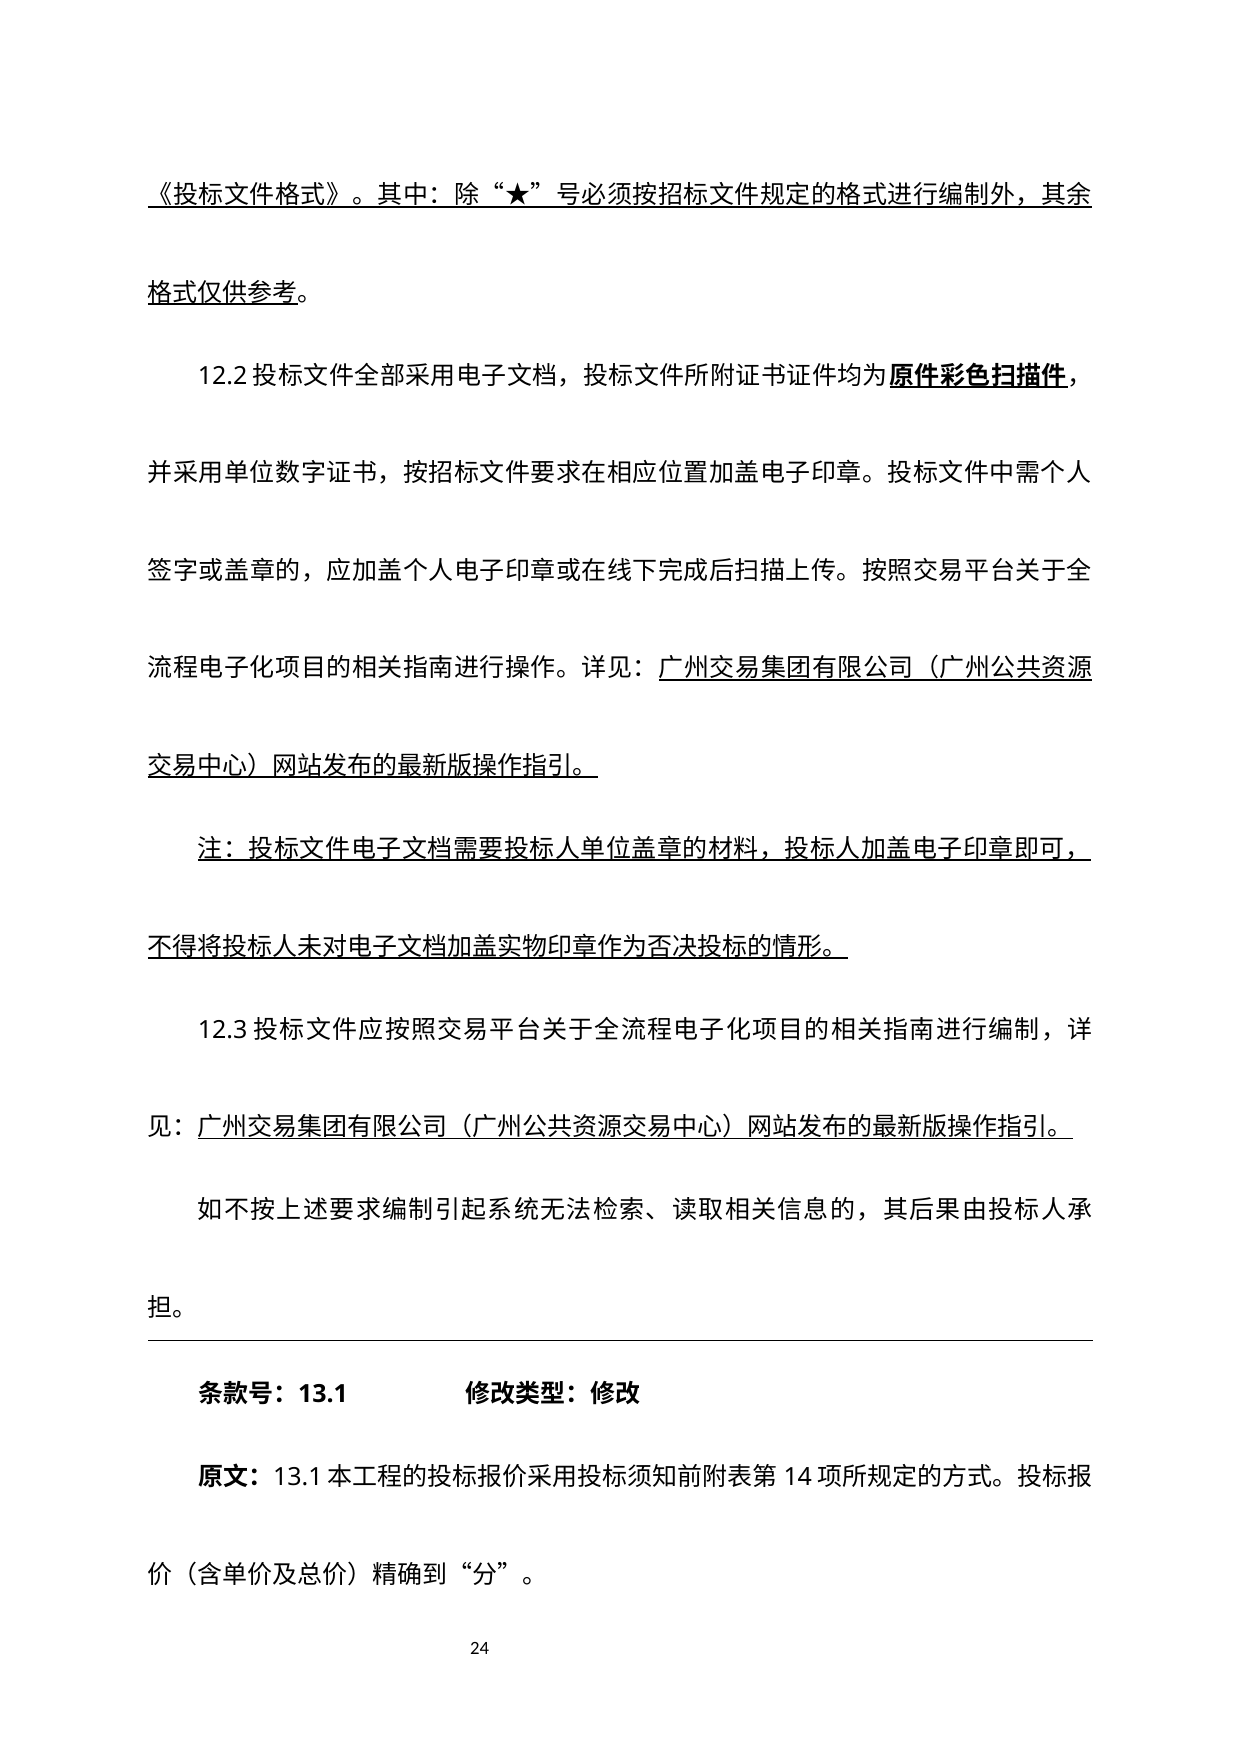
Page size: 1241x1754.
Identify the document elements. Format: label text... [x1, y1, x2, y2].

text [148, 160, 1093, 323]
text 注：投标文件电子文档需要投标人单位盖章的材料，投标人加盖电子印章即可，不得将投标人未对电子文档加盖实物印章作为否决投标的情形。 [148, 814, 1093, 977]
text 如不按上述要求编制引起系统无法检索、读取相关信息的，其后果由投标人承担。 [148, 1175, 1093, 1340]
text 原文：13.1本工程的投标报价采用投标须知前附表第14项所规定的方式。投标报价（含单价及总价）精确到“分”。 [148, 1442, 1093, 1605]
text 12.3投标文件应按照交易平台关于全流程电子化项目的相关指南进行编制，详见：广州交易集团有限公司（广州公共资源交易中心）网站发布的最新版操作指引。 [148, 995, 1093, 1157]
text 条款号：13.1 修改类型：修改 [148, 1359, 1093, 1424]
text 12.2投标文件全部采用电子文档，投标文件所附证书证件均为原件彩色扫描件，并采用单位数字证书，按招标文件要求在相应位置加盖电子印章。投标文件中需个人签字或盖章的，应加盖个人电子印章或在线下完成后扫描上传。按照交易平台关于全流程电子化项目的相关指南进行操作。详见：广州交易集团有限公司（广州公共资源交易中心）网站发布的最新版操作指引。 [148, 341, 1093, 796]
